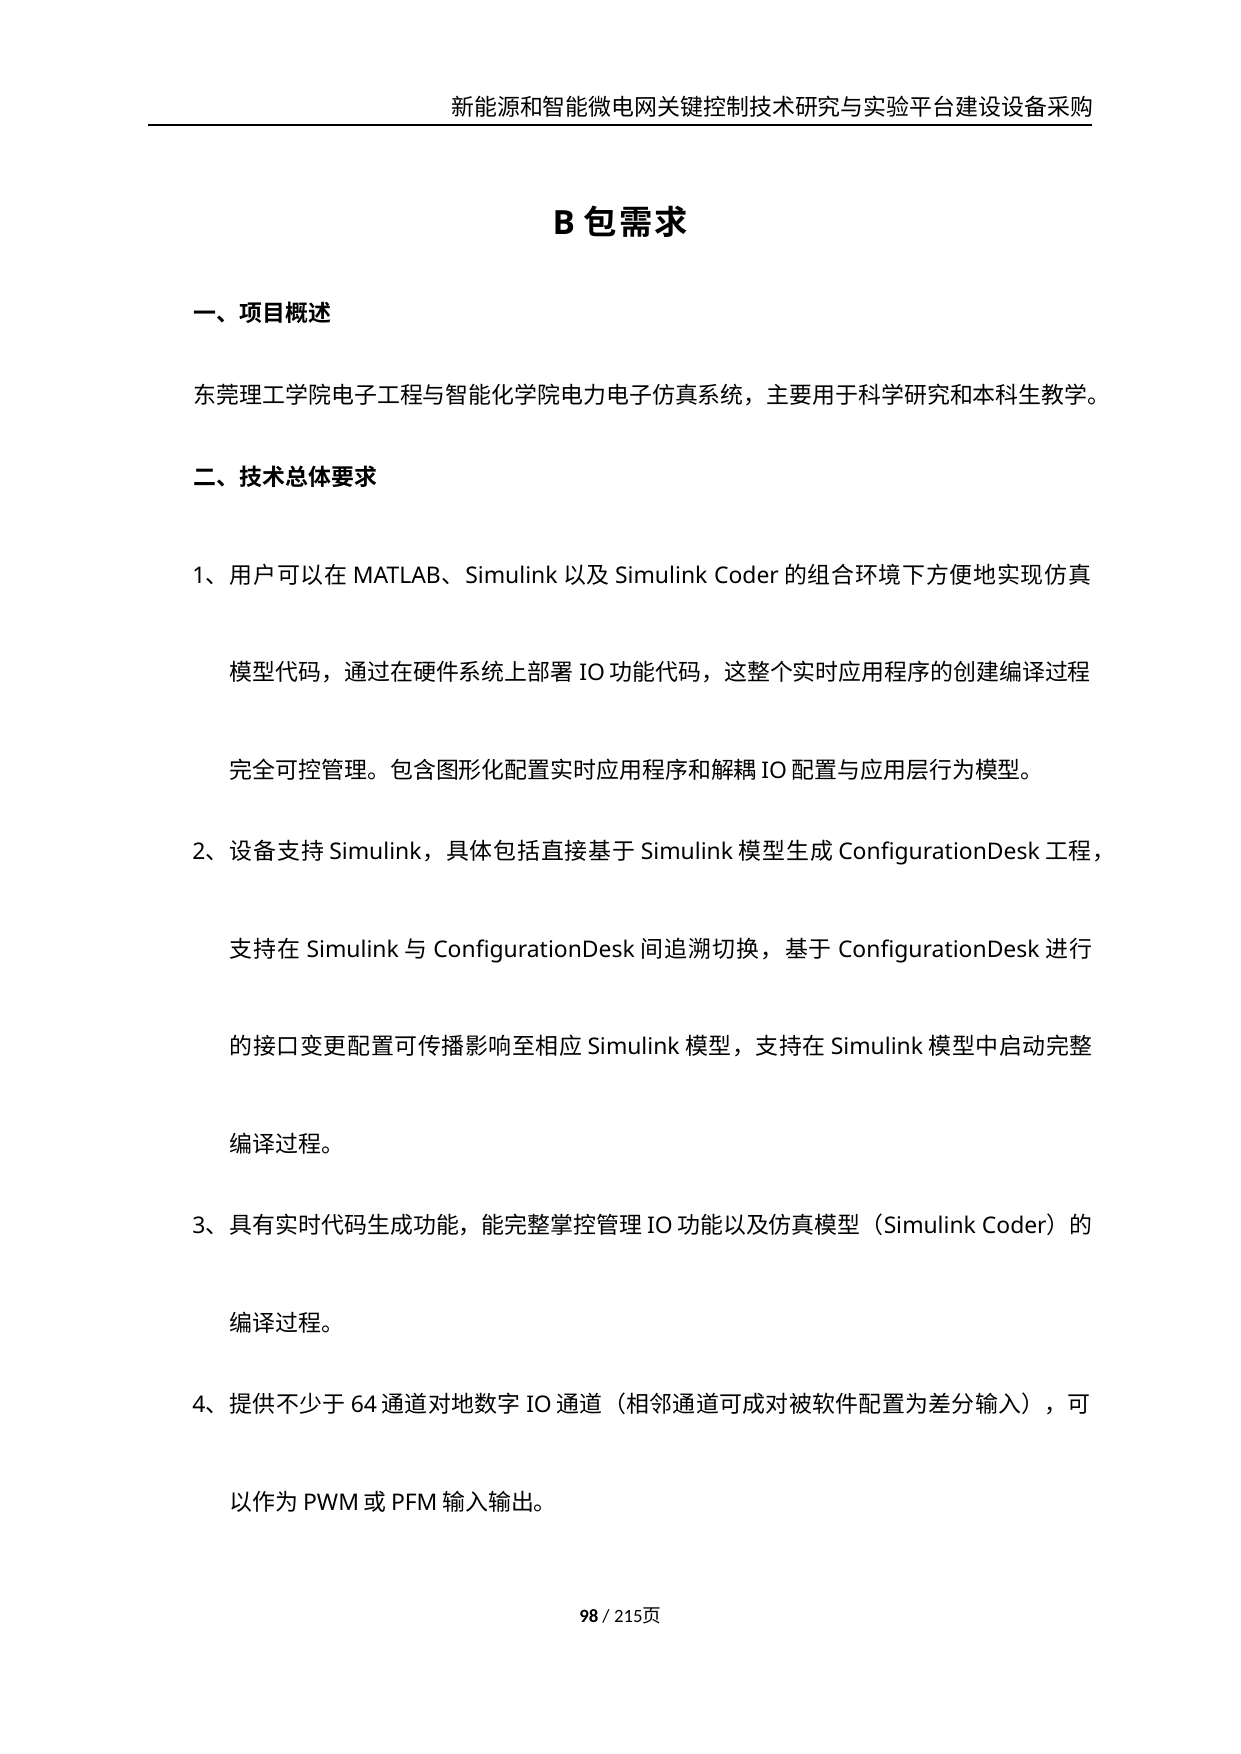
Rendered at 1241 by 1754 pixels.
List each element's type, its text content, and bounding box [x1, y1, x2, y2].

list 具有实时代码生成功能，能完整掌控管理IO功能以及仿真模型（Simulink Coder）的编译过程。 [192, 1191, 1092, 1354]
text 一、项目概述 [148, 279, 1092, 344]
list 提供不少于64通道对地数字IO通道（相邻通道可成对被软件配置为差分输入），可以作为PWM或PFM输入输出。 [192, 1371, 1092, 1533]
list 设备支持Simulink，具体包括直接基于Simulink模型生成ConfigurationDesk工程，支持在Simulink与ConfigurationDesk间追溯切换，基于ConfigurationDesk进行的接口变更配置可传播影响至相应Simulink模型，支持在Simulink模型中启动完整编译过程。 [192, 817, 1092, 1175]
list 用户可以在MATLAB、Simulink以及Simulink Coder的组合环境下方便地实现仿真模型代码，通过在硬件系统上部署IO功能代码，这整个实时应用程序的创建编译过程完全可控管理。包含图形化配置实时应用程序和解耦IO配置与应用层行为模型。 [192, 541, 1092, 801]
text 东莞理工学院电子工程与智能化学院电力电子仿真系统，主要用于科学研究和本科生教学。 [148, 361, 1092, 426]
subtitle B包需求 [148, 187, 1092, 252]
text 二、技术总体要求 [148, 442, 1092, 507]
